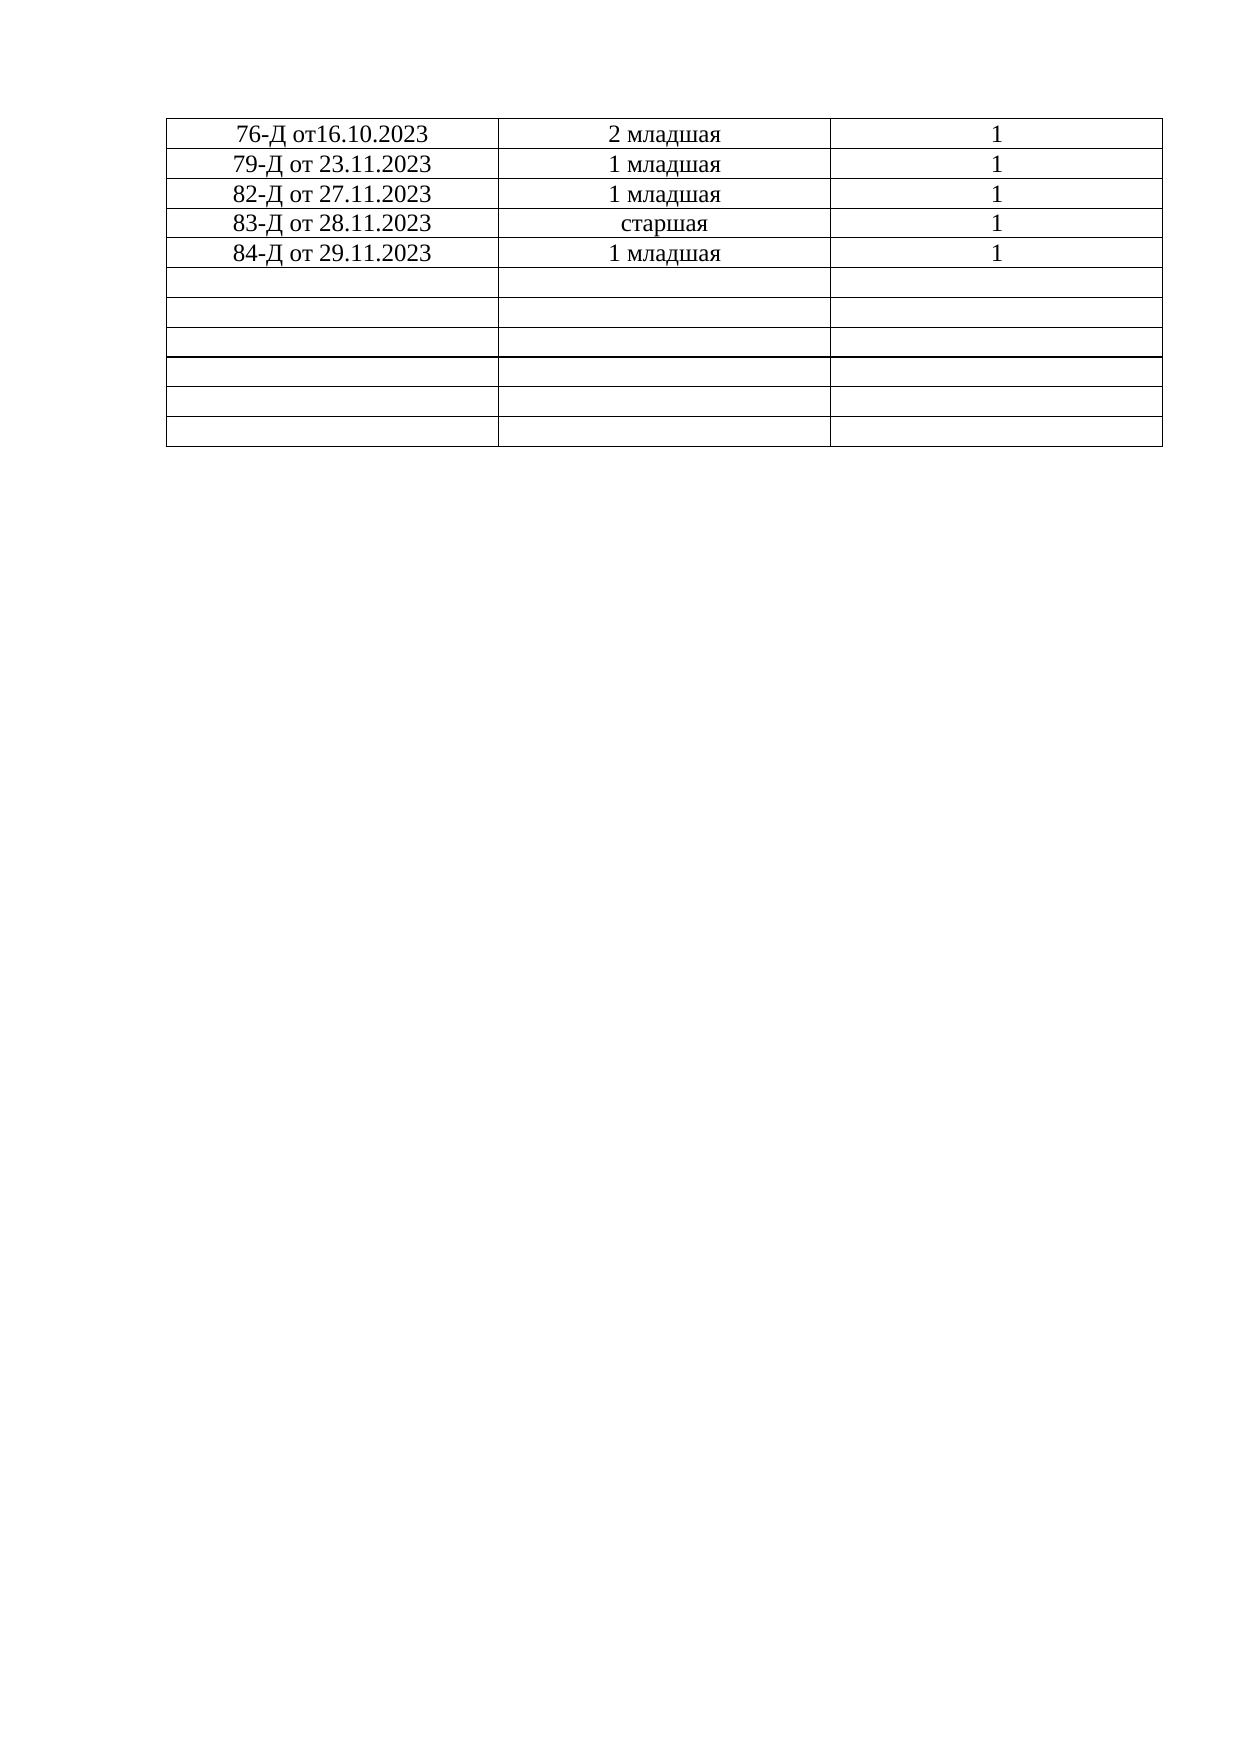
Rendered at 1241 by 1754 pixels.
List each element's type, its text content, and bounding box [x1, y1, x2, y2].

table_cell 1 [831, 209, 1162, 237]
table_cell 84-Д от 29.11.2023 [167, 238, 498, 267]
table_cell [167, 328, 498, 356]
table_cell [499, 358, 830, 386]
table_cell [499, 387, 830, 416]
table_cell 82-Д от 27.11.2023 [167, 179, 498, 207]
table_cell 76-Д от16.10.2023 [167, 119, 498, 148]
table_cell [831, 387, 1162, 416]
table_cell [167, 358, 498, 386]
table_cell [167, 417, 498, 446]
table_cell 1 [831, 119, 1162, 148]
table_cell [167, 387, 498, 416]
table_cell 1 младшая [499, 238, 830, 267]
table_cell 1 младшая [499, 149, 830, 178]
table_cell [831, 358, 1162, 386]
table_cell 1 [831, 238, 1162, 267]
table_cell [167, 298, 498, 327]
table_cell старшая [499, 209, 830, 237]
table_cell [499, 328, 830, 356]
table_cell 1 [831, 149, 1162, 178]
table_cell 2 младшая [499, 119, 830, 148]
table_cell [831, 328, 1162, 356]
table_cell 79-Д от 23.11.2023 [167, 149, 498, 178]
table_cell 1 [831, 179, 1162, 207]
table_cell [499, 268, 830, 297]
table_cell [167, 268, 498, 297]
table_cell [831, 298, 1162, 327]
table_cell 83-Д от 28.11.2023 [167, 209, 498, 237]
table_cell [831, 417, 1162, 446]
table_cell 1 младшая [499, 179, 830, 207]
table_cell [499, 417, 830, 446]
table_cell [831, 268, 1162, 297]
table_cell [499, 298, 830, 327]
